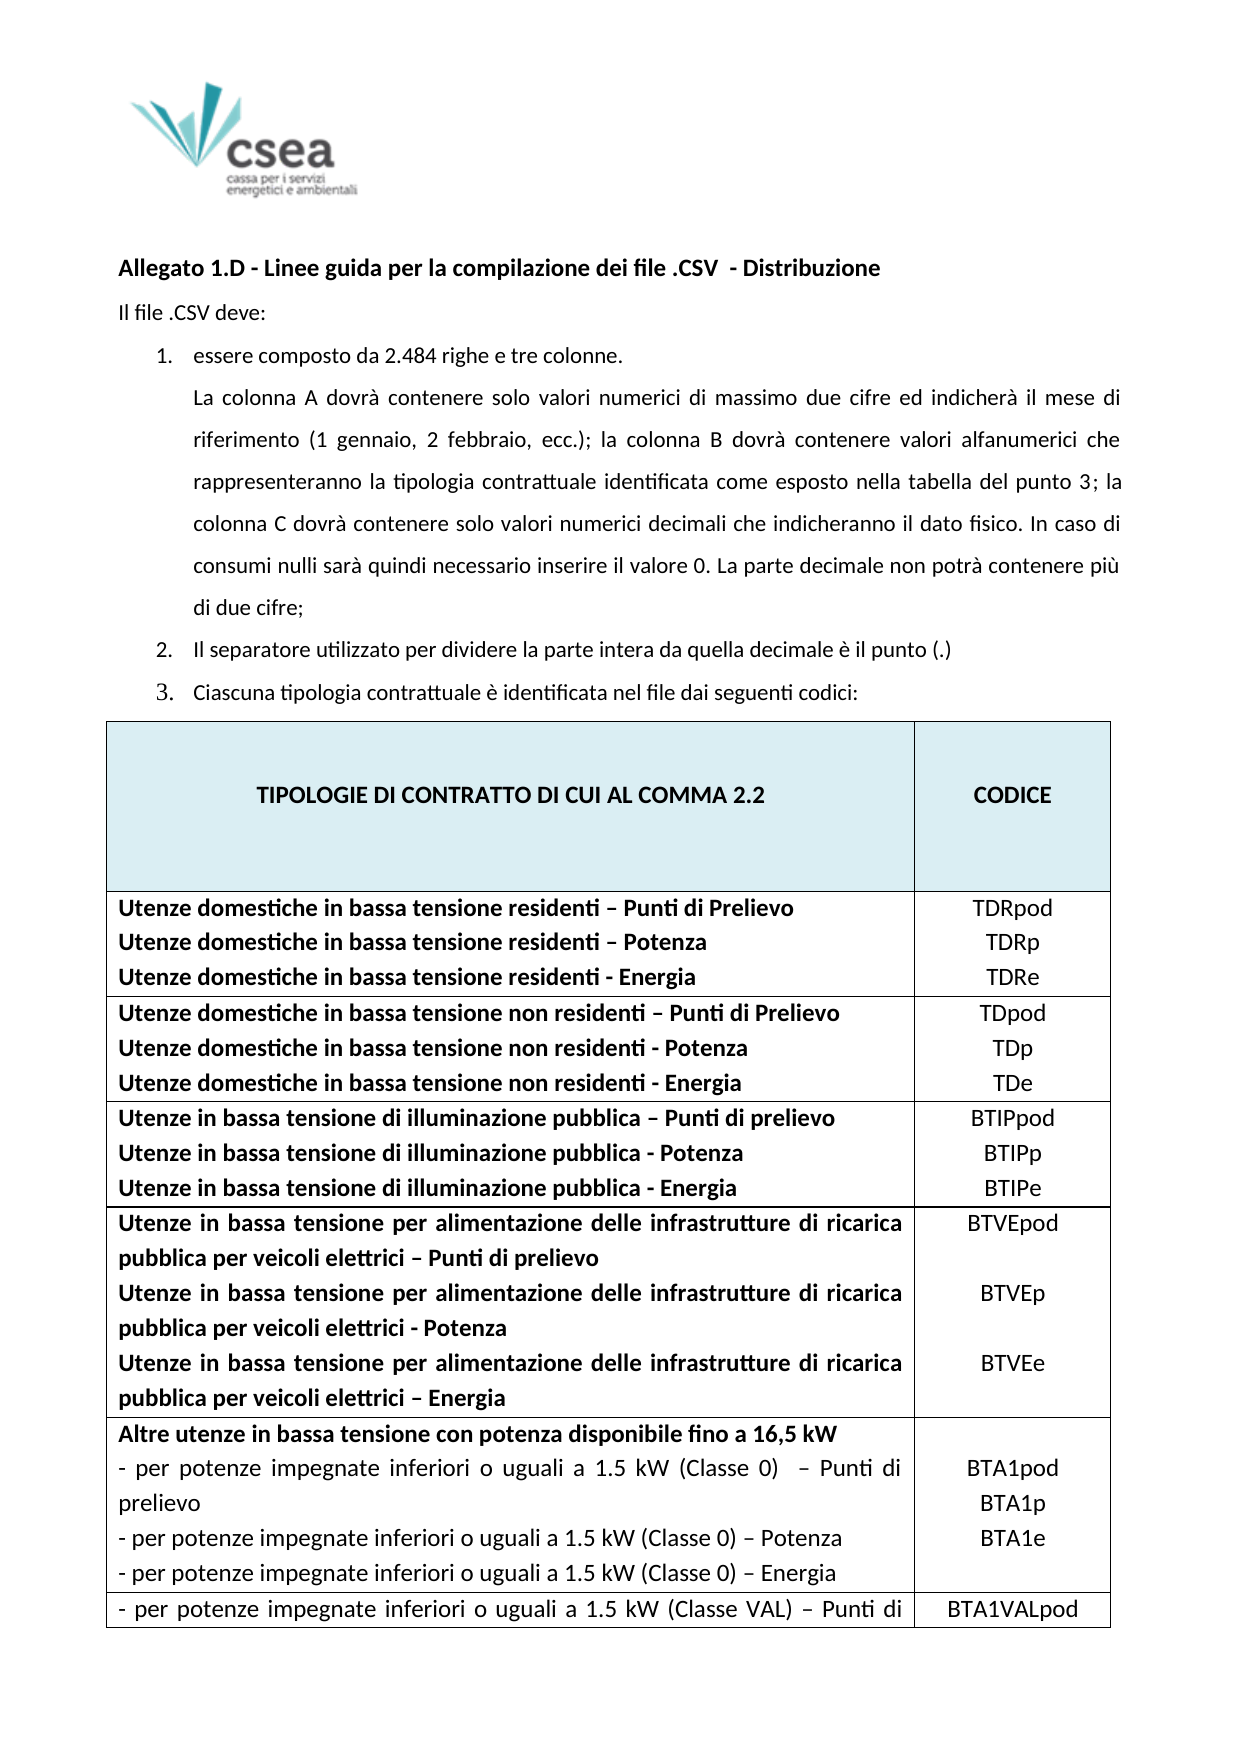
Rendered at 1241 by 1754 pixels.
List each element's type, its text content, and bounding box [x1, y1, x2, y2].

table_cell Utenze domestiche in bassa tensione residenti – Punti di Prelievo [107, 892, 914, 926]
table_header CODICE [915, 722, 1110, 891]
picture [118, 73, 369, 207]
text Allegato 1.D - Linee guida per la compilazione dei file .CSV - Distribuzione [118, 252, 1122, 283]
table_cell TDRpod [915, 892, 1110, 926]
list Ciascuna tipologia contrattuale è identificata nel file dai seguenti codici: [156, 677, 1122, 706]
list Il separatore utilizzato per dividere la parte intera da quella decimale è il punto (.) [156, 635, 1122, 663]
table_cell [915, 1418, 1110, 1452]
text Il file .CSV deve: [118, 298, 1122, 326]
table_cell BTA1VALpod BTA1VALp BTA1VALe [915, 1593, 1110, 1627]
table_cell Utenze in bassa tensione di illuminazione pubblica – Punti di prelievo Utenze in bassa tensione di illuminazione pubblica - Potenza Utenze in bassa tensione di illuminazione pubblica - Energia [107, 1102, 914, 1206]
table_cell BTIPpod BTIPp BTIPe [915, 1102, 1110, 1206]
table_cell Utenze domestiche in bassa tensione residenti – Potenza Utenze domestiche in bassa tensione residenti - Energia [107, 926, 914, 996]
list essere composto da 2.484 righe e tre colonne. [156, 340, 1122, 369]
table_cell TDRp TDRe [915, 926, 1110, 996]
table_cell Utenze domestiche in bassa tensione non residenti – Punti di Prelievo Utenze domestiche in bassa tensione non residenti - Potenza Utenze domestiche in bassa tensione non residenti - Energia [107, 997, 914, 1101]
table_header TIPOLOGIE DI CONTRATTO DI CUI AL COMMA 2.2 [107, 722, 914, 891]
table_cell Utenze in bassa tensione per alimentazione delle infrastrutture di ricarica pubblica per veicoli elettrici – Punti di prelievo Utenze in bassa tensione per alimentazione delle infrastrutture di ricarica pubblica per veicoli elettrici - Potenza Utenze in bassa tensione per alimentazione delle infrastrutture di ricarica pubblica per veicoli elettrici – Energia [107, 1208, 914, 1417]
table_cell Altre utenze in bassa tensione con potenza disponibile fino a 16,5 kW [107, 1418, 914, 1452]
list La colonna A dovrà contenere solo valori numerici di massimo due cifre ed indicherà il mese di riferimento (1 gennaio, 2 febbraio, ecc.); la colonna B dovrà contenere valori alfanumerici che rappresenteranno la tipologia contrattuale identificata come esposto nella tabella del punto 3; la colonna C dovrà contenere solo valori numerici decimali che indicheranno il dato fisico. In caso di consumi nulli sarà quindi necessario inserire il valore 0. La parte decimale non potrà contenere più di due cifre; [193, 383, 1122, 621]
table_cell - per potenze impegnate inferiori o uguali a 1.5 kW (Classe 0) – Punti di prelievo - per potenze impegnate inferiori o uguali a 1.5 kW (Classe 0) – Potenza - per potenze impegnate inferiori o uguali a 1.5 kW (Classe 0) – Energia [107, 1452, 914, 1592]
table_cell TDpod TDp TDe [915, 997, 1110, 1101]
table_cell BTVEpod BTVEp BTVEe [915, 1208, 1110, 1417]
table_cell BTA1pod BTA1p BTA1e [915, 1452, 1110, 1592]
